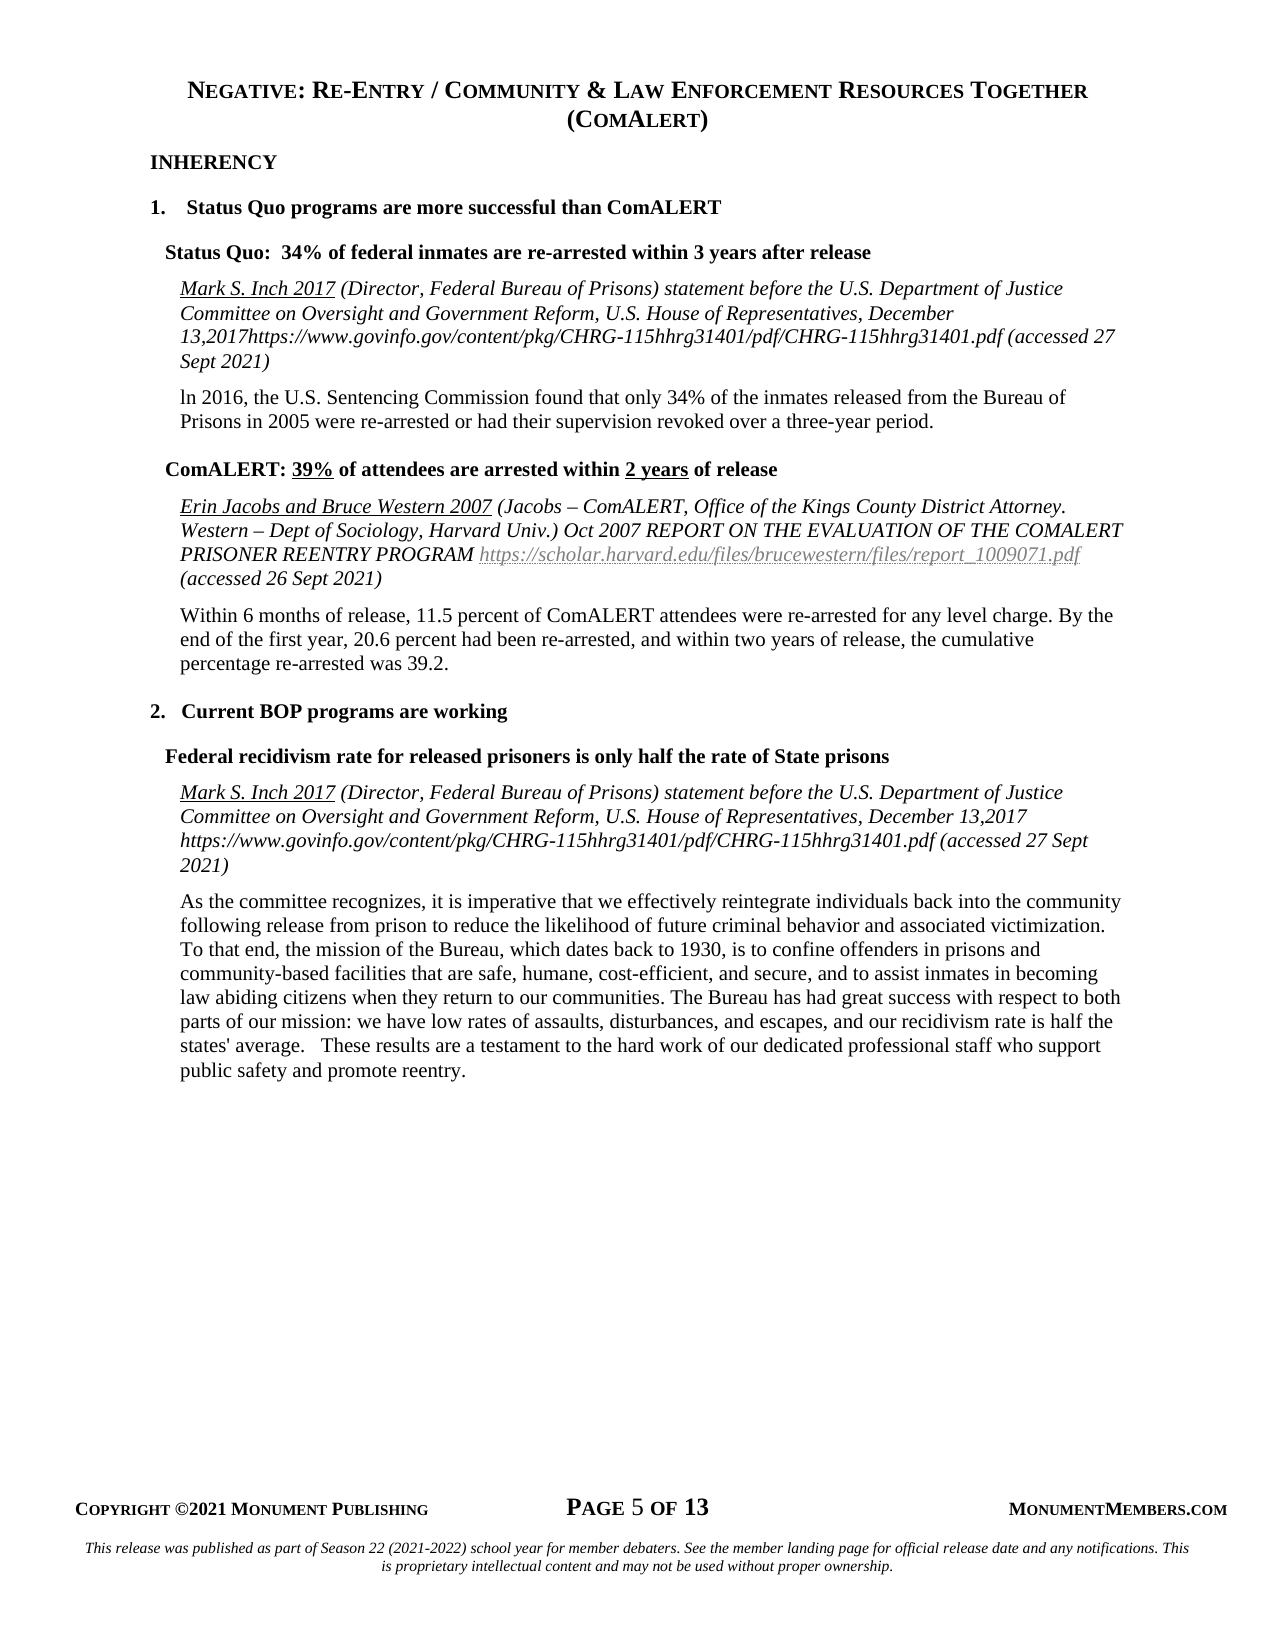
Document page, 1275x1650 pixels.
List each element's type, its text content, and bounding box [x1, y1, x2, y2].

text Within 6 months of release, 11.5 percent of ComALERT attendees were re-arrested for any level charge. By the end of the first year, 20.6 percent had been re-arrested, and within two years of release, the cumulative percentage re-arrested was 39.2. [180, 603, 1125, 675]
text 1. Status Quo programs are more successful than ComALERT [150, 195, 1125, 219]
text Erin Jacobs and Bruce Western 2007 (Jacobs – ComALERT, Office of the Kings County District Attorney. Western – Dept of Sociology, Harvard Univ.) Oct 2007 REPORT ON THE EVALUATION OF THE COMALERT PRISONER REENTRY PROGRAM https://scholar.harvard.edu/files/brucewestern/files/report_1009071.pdf (accessed 26 Sept 2021) [180, 494, 1125, 590]
text ComALERT: 39% of attendees are arrested within 2 years of release [165, 457, 1125, 481]
text Mark S. Inch 2017 (Director, Federal Bureau of Prisons) statement before the U.S. Department of Justice Committee on Oversight and Government Reform, U.S. House of Representatives, December 13,2017 https://www.govinfo.gov/content/pkg/CHRG-115hhrg31401/pdf/CHRG-115hhrg31401.pdf (accessed 27 Sept 2021) [180, 780, 1125, 877]
text INHERENCY [150, 150, 1125, 174]
text As the committee recognizes, it is imperative that we effectively reintegrate individuals back into the community following release from prison to reduce the likelihood of future criminal behavior and associated victimization. To that end, the mission of the Bureau, which dates back to 1930, is to confine offenders in prisons and community-based facilities that are safe, humane, cost-efficient, and secure, and to assist inmates in becoming law abiding citizens when they return to our communities. The Bureau has had great success with respect to both parts of our mission: we have low rates of assaults, disturbances, and escapes, and our recidivism rate is half the states' average. These results are a testament to the hard work of our dedicated professional staff who support public safety and promote reentry. [180, 889, 1125, 1082]
text Mark S. Inch 2017 (Director, Federal Bureau of Prisons) statement before the U.S. Department of Justice Committee on Oversight and Government Reform, U.S. House of Representatives, December 13,2017https://www.govinfo.gov/content/pkg/CHRG-115hhrg31401/pdf/CHRG-115hhrg31401.pdf (accessed 27 Sept 2021) [180, 276, 1125, 373]
text Status Quo: 34% of federal inmates are re-arrested within 3 years after release [165, 240, 1125, 264]
text Federal recidivism rate for released prisoners is only half the rate of State prisons [165, 744, 1125, 768]
text 2. Current BOP programs are working [150, 699, 1125, 723]
text ln 2016, the U.S. Sentencing Commission found that only 34% of the inmates released from the Bureau of Prisons in 2005 were re-arrested or had their supervision revoked over a three-year period. [180, 385, 1125, 433]
